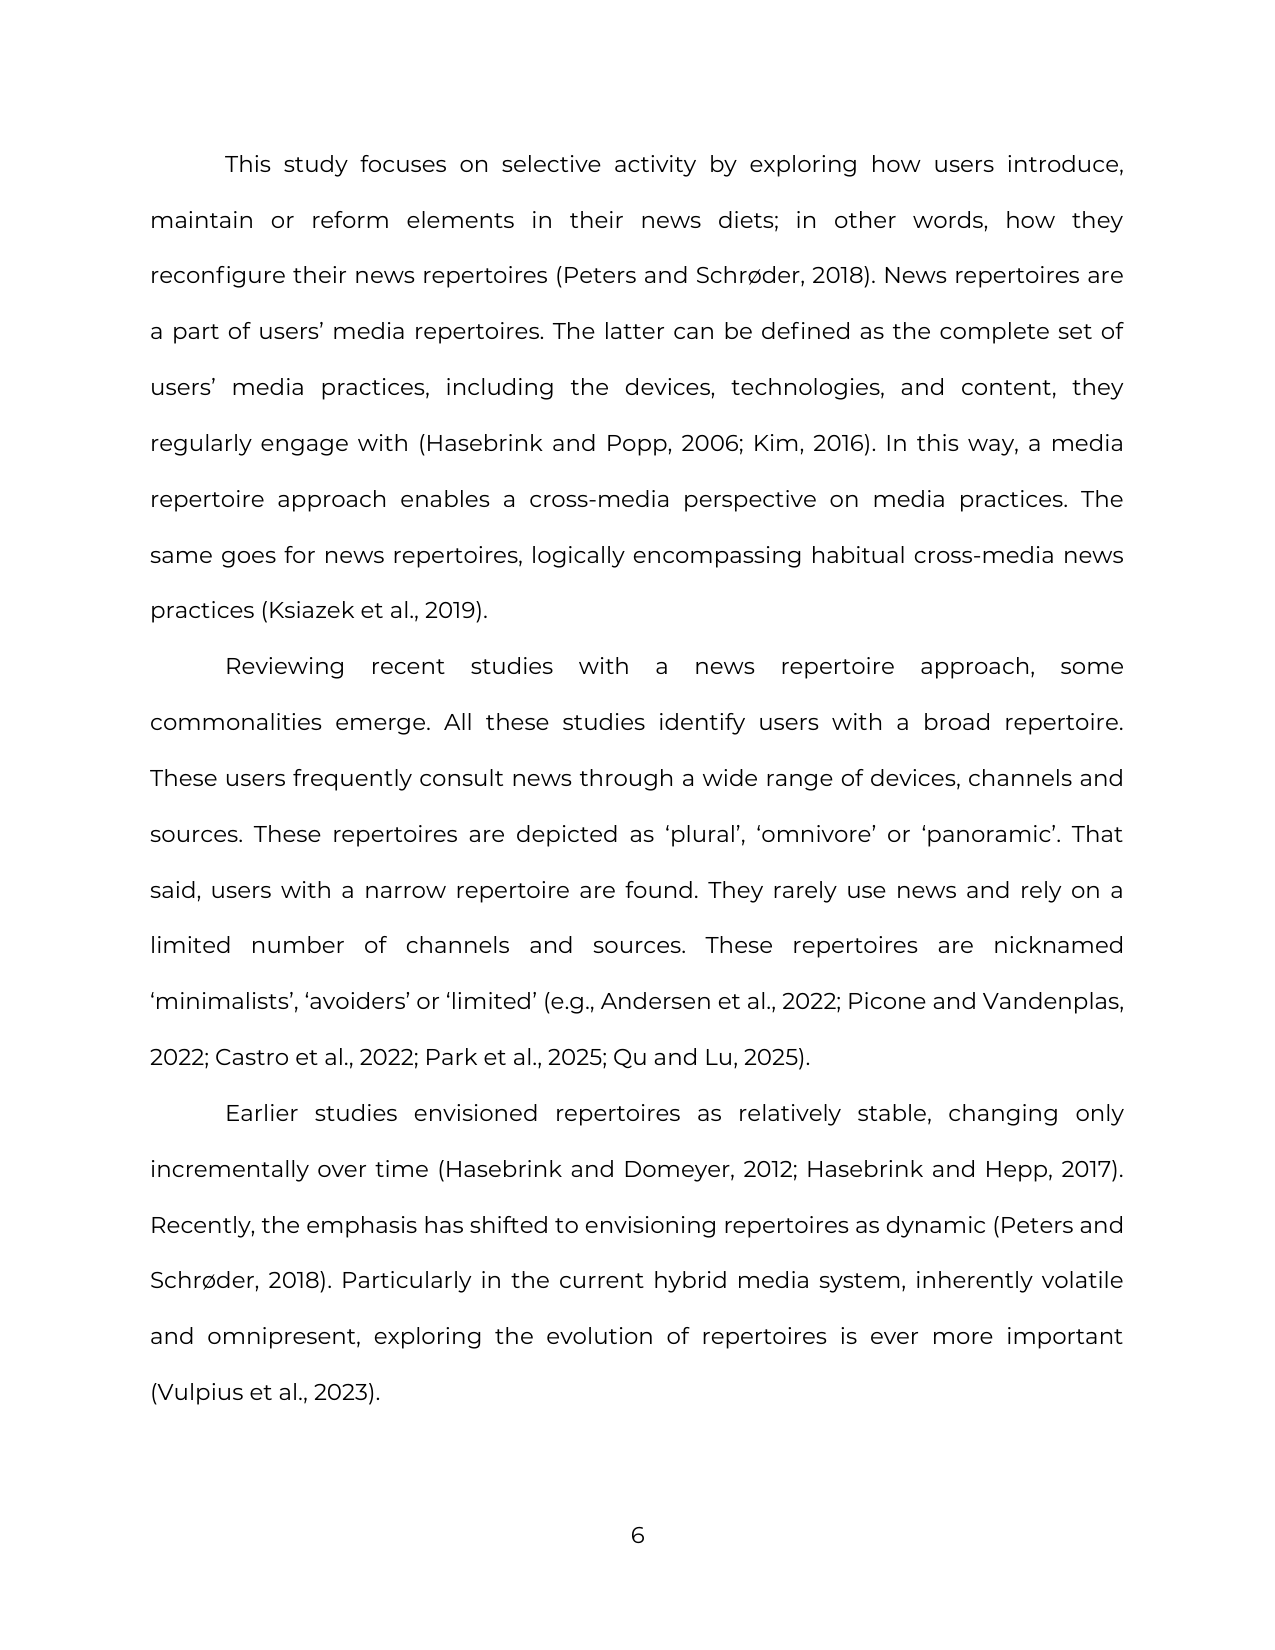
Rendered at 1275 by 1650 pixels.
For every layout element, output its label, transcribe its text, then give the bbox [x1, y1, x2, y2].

text This study focuses on selective activity by exploring how users introduce, maintain or reform elements in their news diets; in other words, how they reconfigure their news repertoires (Peters and Schrøder, 2018). News repertoires are a part of users’ media repertoires. The latter can be defined as the complete set of users’ media practices, including the devices, technologies, and content, they regularly engage with (Hasebrink and Popp, 2006; Kim, 2016). In this way, a media repertoire approach enables a cross-media perspective on media practices. The same goes for news repertoires, logically encompassing habitual cross-media news practices (Ksiazek et al., 2019). [150, 150, 1125, 624]
text Earlier studies envisioned repertoires as relatively stable, changing only incrementally over time (Hasebrink and Domeyer, 2012; Hasebrink and Hepp, 2017). Recently, the emphasis has shifted to envisioning repertoires as dynamic (Peters and Schrøder, 2018). Particularly in the current hybrid media system, inherently volatile and omnipresent, exploring the evolution of repertoires is ever more important (Vulpius et al., 2023). [150, 1099, 1125, 1406]
text Reviewing recent studies with a news repertoire approach, some commonalities emerge. All these studies identify users with a broad repertoire. These users frequently consult news through a wide range of devices, channels and sources. These repertoires are depicted as ‘plural’, ‘omnivore’ or ‘panoramic’. That said, users with a narrow repertoire are found. They rarely use news and rely on a limited number of channels and sources. These repertoires are nicknamed ‘minimalists’, ‘avoiders’ or ‘limited’ (e.g., Andersen et al., 2022; Picone and Vandenplas, 2022; Castro et al., 2022; Park et al., 2025; Qu and Lu, 2025). [150, 652, 1125, 1071]
